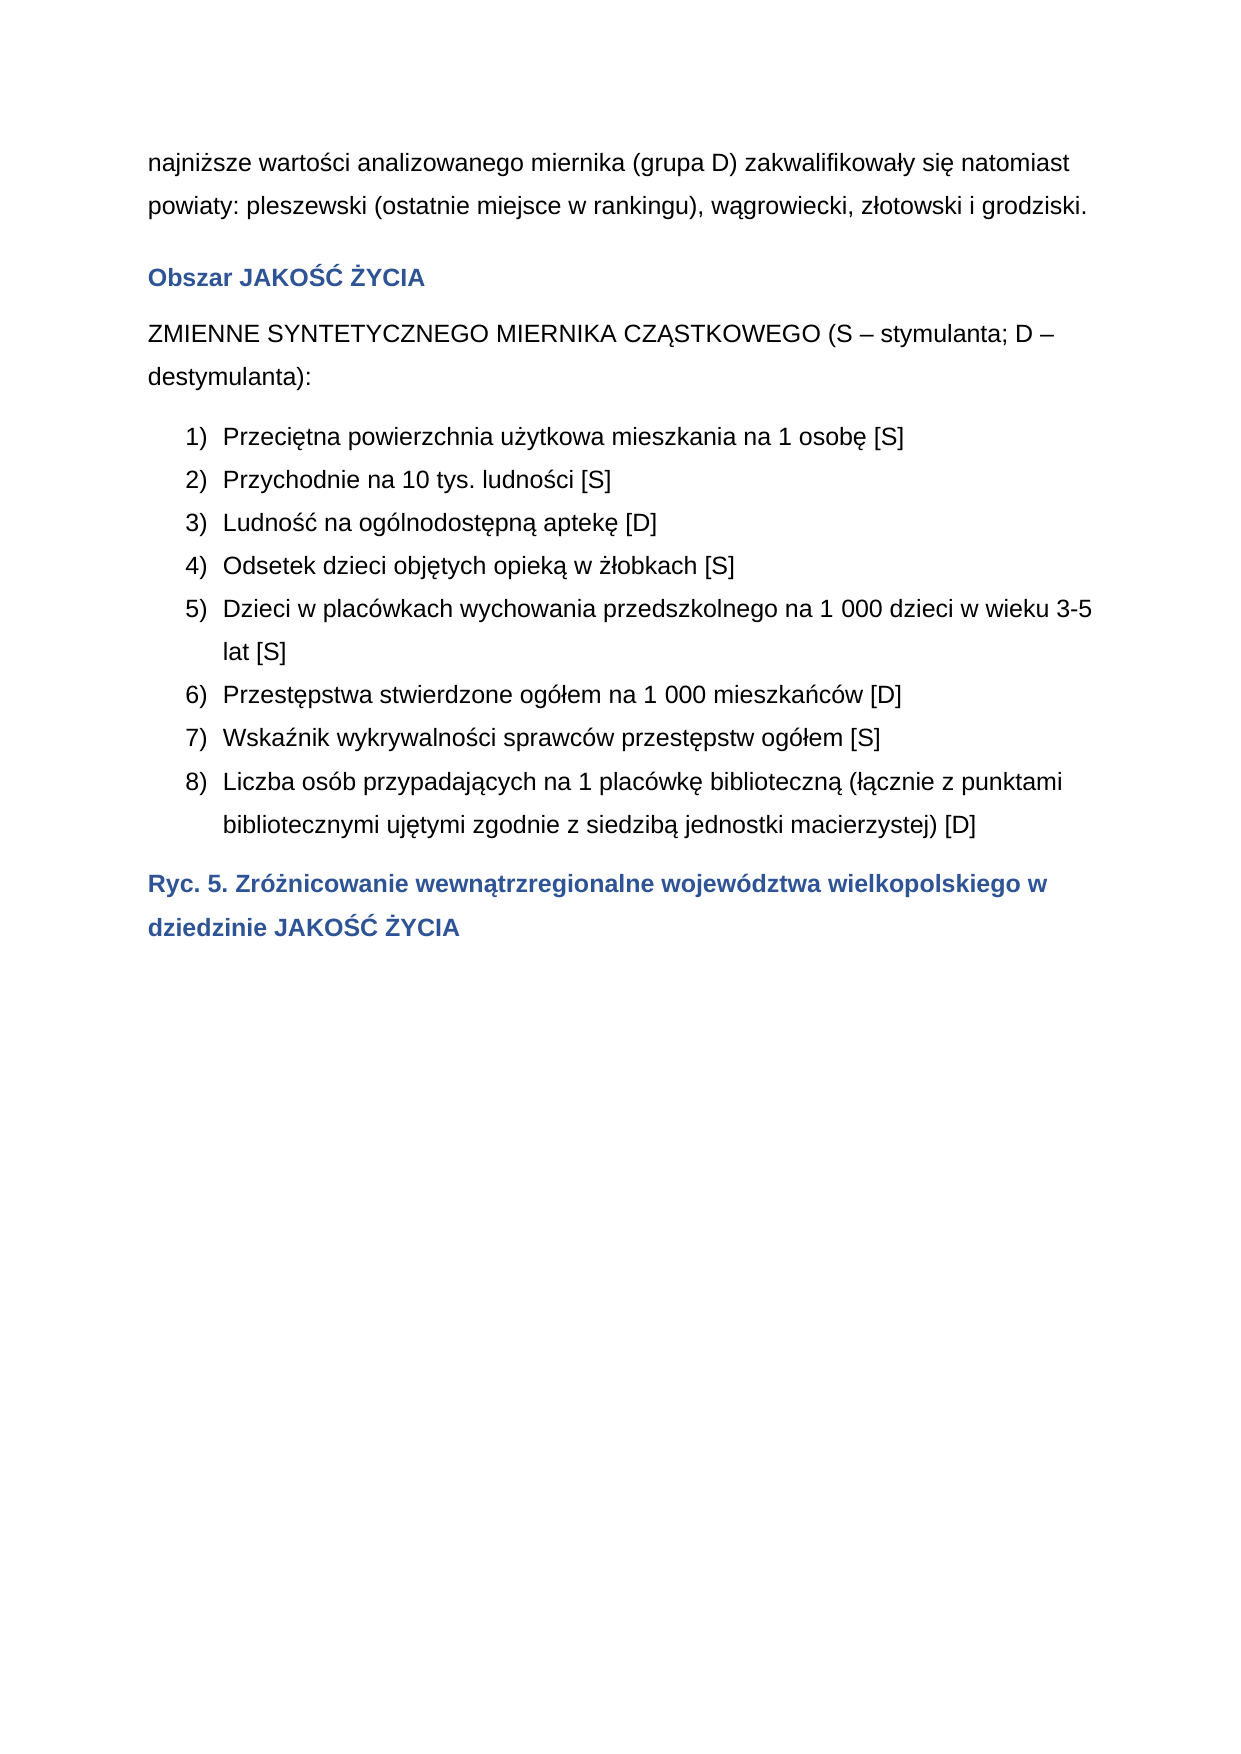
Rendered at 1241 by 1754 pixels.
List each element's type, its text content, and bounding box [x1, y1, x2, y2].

list Przeciętna powierzchnia użytkowa mieszkania na 1 osobę [S] [185, 422, 1093, 450]
list Dzieci w placówkach wychowania przedszkolnego na 1 000 dzieci w wieku 3-5 lat [S] [185, 594, 1093, 666]
list Przychodnie na 10 tys. ludności [S] [185, 465, 1093, 493]
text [148, 148, 1093, 219]
text Ryc. 5. Zróżnicowanie wewnątrzregionalne województwa wielkopolskiego w dziedzinie JAKOŚĆ ŻYCIA [148, 869, 1093, 941]
subtitle Obszar JAKOŚĆ ŻYCIA [148, 263, 1093, 292]
list Wskaźnik wykrywalności sprawców przestępstw ogółem [S] [185, 723, 1093, 752]
list Odsetek dzieci objętych opieką w żłobkach [S] [185, 551, 1093, 580]
list Liczba osób przypadających na 1 placówkę biblioteczną (łącznie z punktami bibliotecznymi ujętymi zgodnie z siedzibą jednostki macierzystej) [D] [185, 767, 1093, 838]
text ZMIENNE SYNTETYCZNEGO MIERNIKA CZĄSTKOWEGO (S – stymulanta; D – destymulanta): [148, 319, 1093, 391]
list Przestępstwa stwierdzone ogółem na 1 000 mieszkańców [D] [185, 680, 1093, 709]
list Ludność na ogólnodostępną aptekę [D] [185, 508, 1093, 537]
